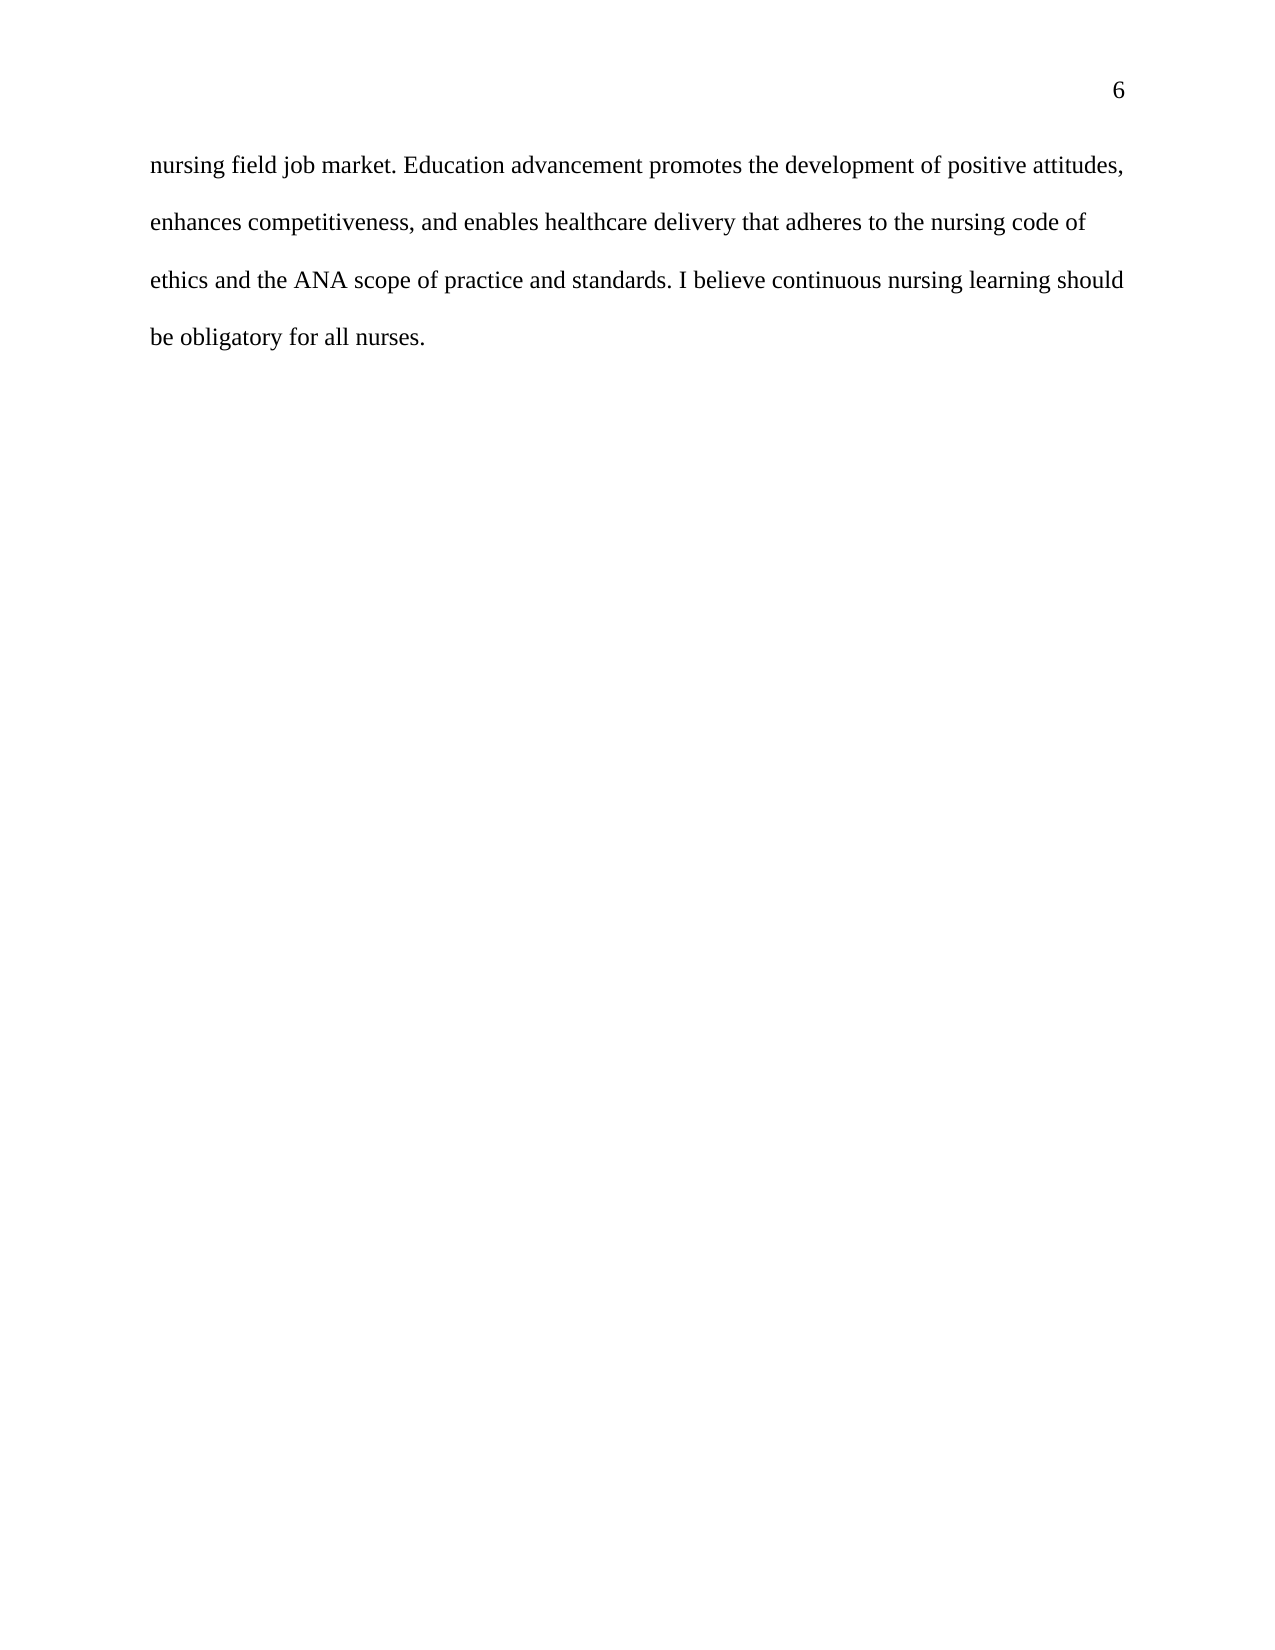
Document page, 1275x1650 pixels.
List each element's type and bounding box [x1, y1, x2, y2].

text [150, 150, 1125, 351]
